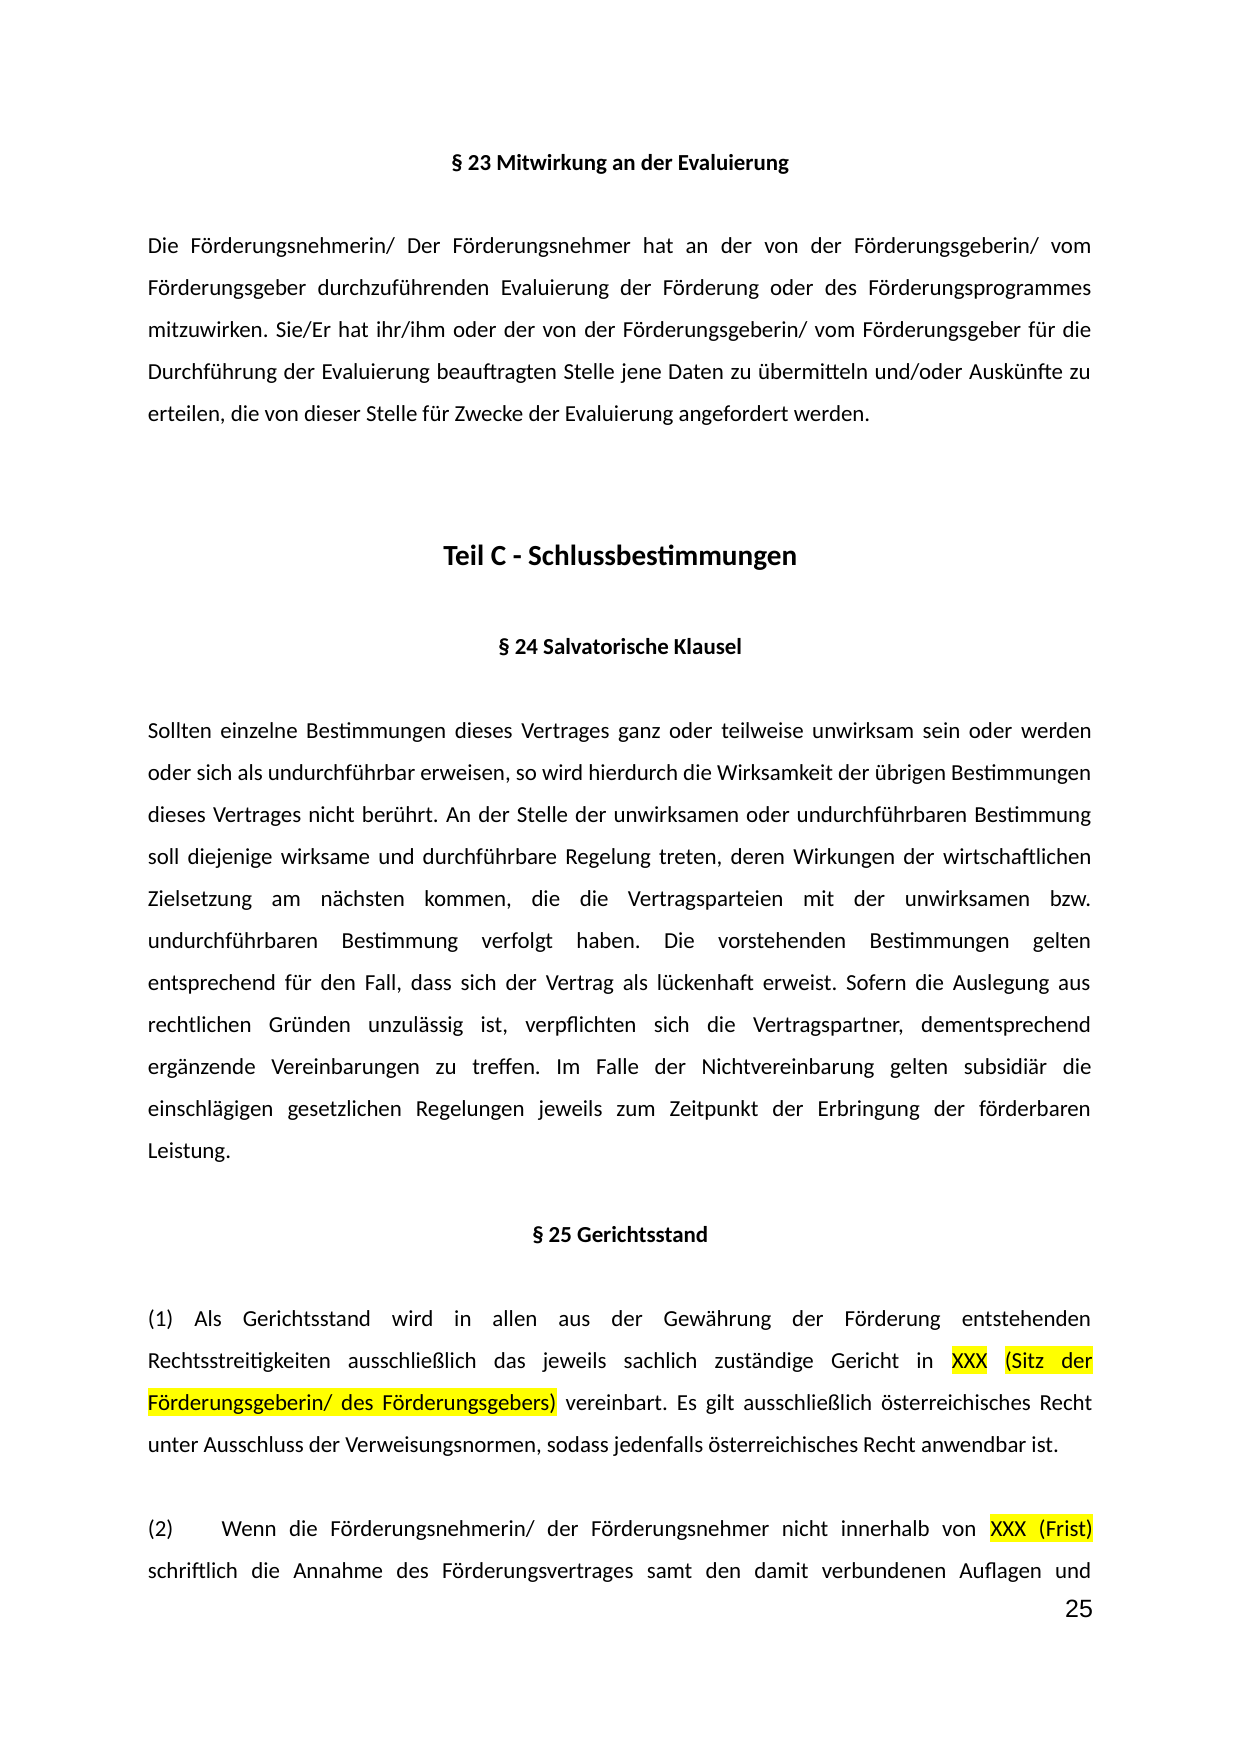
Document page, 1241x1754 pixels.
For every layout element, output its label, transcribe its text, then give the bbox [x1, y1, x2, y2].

text § 24 Salvatorische Klausel [148, 632, 1093, 660]
text (1) Als Gerichtsstand wird in allen aus der Gewährung der Förderung entstehenden Rechtsstreitigkeiten ausschließlich das jeweils sachlich zuständige Gericht in XXX (Sitz der Förderungsgeberin/ des Förderungsgebers) vereinbart. Es gilt ausschließlich österreichisches Recht unter Ausschluss der Verweisungsnormen, sodass jedenfalls österreichisches Recht anwendbar ist. [148, 1304, 1093, 1458]
text § 23 Mitwirkung an der Evaluierung [148, 148, 1093, 176]
text Teil C - Schlussbestimmungen [148, 537, 1093, 572]
text § 25 Gerichtsstand [148, 1220, 1093, 1248]
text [148, 1514, 1093, 1584]
text Die Förderungsnehmerin/ Der Förderungsnehmer hat an der von der Förderungsgeberin/ vom Förderungsgeber durchzuführenden Evaluierung der Förderung oder des Förderungsprogrammes mitzuwirken. Sie/Er hat ihr/ihm oder der von der Förderungsgeberin/ vom Förderungsgeber für die Durchführung der Evaluierung beauftragten Stelle jene Daten zu übermitteln und/oder Auskünfte zu erteilen, die von dieser Stelle für Zwecke der Evaluierung angefordert werden. [148, 232, 1093, 427]
text Sollten einzelne Bestimmungen dieses Vertrages ganz oder teilweise unwirksam sein oder werden oder sich als undurchführbar erweisen, so wird hierdurch die Wirksamkeit der übrigen Bestimmungen dieses Vertrages nicht berührt. An der Stelle der unwirksamen oder undurchführbaren Bestimmung soll diejenige wirksame und durchführbare Regelung treten, deren Wirkungen der wirtschaftlichen Zielsetzung am nächsten kommen, die die Vertragsparteien mit der unwirksamen bzw. undurchführbaren Bestimmung verfolgt haben. Die vorstehenden Bestimmungen gelten entsprechend für den Fall, dass sich der Vertrag als lückenhaft erweist. Sofern die Auslegung aus rechtlichen Gründen unzulässig ist, verpflichten sich die Vertragspartner, dementsprechend ergänzende Vereinbarungen zu treffen. Im Falle der Nichtvereinbarung gelten subsidiär die einschlägigen gesetzlichen Regelungen jeweils zum Zeitpunkt der Erbringung der förderbaren Leistung. [148, 716, 1093, 1164]
